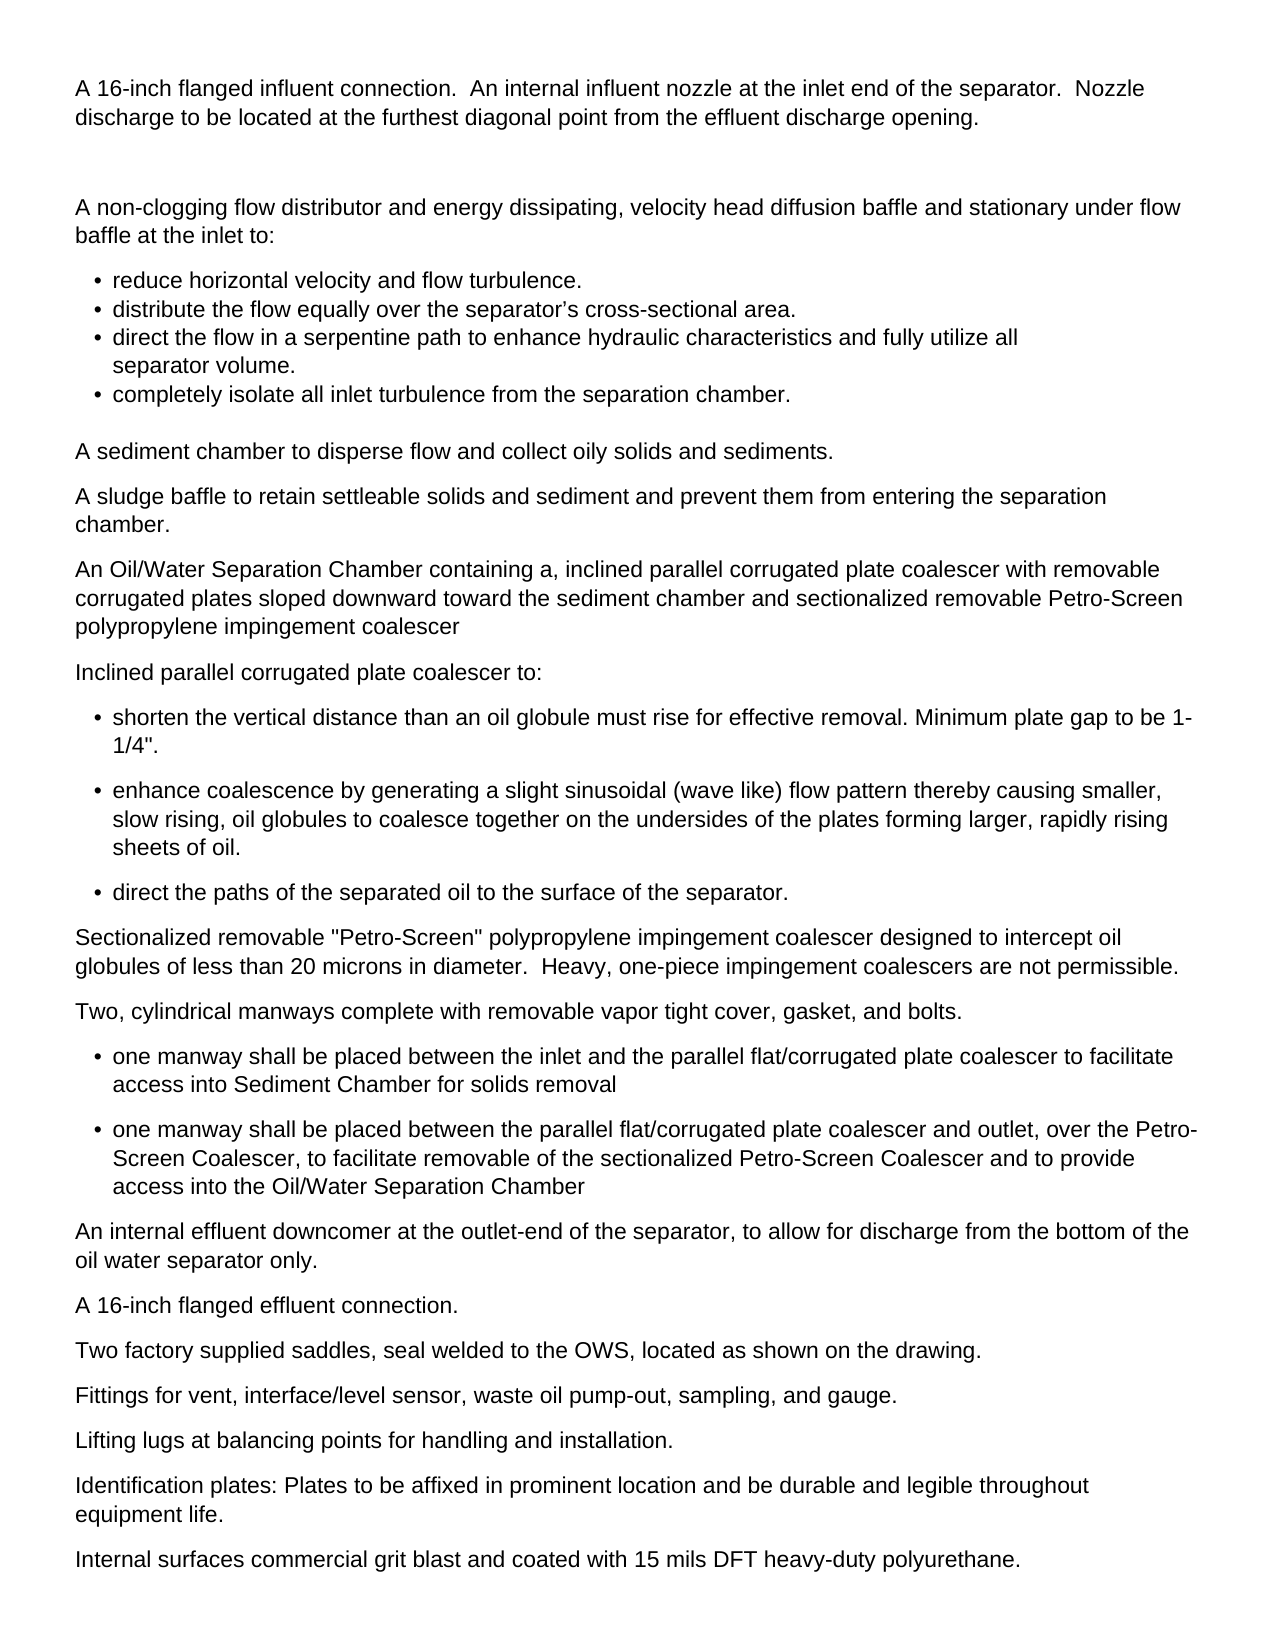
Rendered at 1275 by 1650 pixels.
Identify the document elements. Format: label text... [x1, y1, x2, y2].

text Identification plates: Plates to be affixed in prominent location and be durable and legible throughout equipment life. [75, 1472, 1200, 1527]
text Two factory supplied saddles, seal welded to the OWS, located as shown on the drawing. [75, 1337, 1200, 1363]
text • direct the flow in a serpentine path to enhance hydraulic characteristics and fully utilize all [75, 324, 1200, 350]
text An internal effluent downcomer at the outlet-end of the separator, to allow for discharge from the bottom of the oil water separator only. [75, 1218, 1200, 1273]
text Inclined parallel corrugated plate coalescer to: [75, 658, 1200, 685]
text Internal surfaces commercial grit blast and coated with 15 mils DFT heavy-duty polyurethane. [75, 1546, 1200, 1572]
text • completely isolate all inlet turbulence from the separation chamber. [75, 381, 1200, 407]
text A 16-inch flanged influent connection. An internal influent nozzle at the inlet end of the separator. Nozzle discharge to be located at the furthest diagonal point from the effluent discharge opening. [75, 75, 1200, 130]
text Two, cylindrical manways complete with removable vapor tight cover, gasket, and bolts. [75, 998, 1200, 1024]
text • shorten the vertical distance than an oil globule must rise for effective removal. Minimum plate gap to be 1-1/4". [75, 703, 1200, 758]
text • enhance coalescence by generating a slight sinusoidal (wave like) flow pattern thereby causing smaller, slow rising, oil globules to coalesce together on the undersides of the plates forming larger, rapidly rising sheets of oil. [75, 777, 1200, 860]
text • direct the paths of the separated oil to the surface of the separator. [75, 879, 1200, 905]
text Lifting lugs at balancing points for handling and installation. [75, 1427, 1200, 1453]
text separator volume. [75, 352, 1200, 379]
text Fittings for vent, interface/level sensor, waste oil pump-out, sampling, and gauge. [75, 1382, 1200, 1408]
text A sludge baffle to retain settleable solids and sediment and prevent them from entering the separation chamber. [75, 483, 1200, 538]
text A 16-inch flanged effluent connection. [75, 1292, 1200, 1318]
text • one manway shall be placed between the inlet and the parallel flat/corrugated plate coalescer to facilitate access into Sediment Chamber for solids removal [75, 1043, 1200, 1098]
text Sectionalized removable "Petro-Screen" polypropylene impingement coalescer designed to intercept oil globules of less than 20 microns in diameter. Heavy, one-piece impingement coalescers are not permissible. [75, 924, 1200, 979]
text • distribute the flow equally over the separator’s cross-sectional area. [75, 296, 1200, 322]
text A non-clogging flow distributor and energy dissipating, velocity head diffusion baffle and stationary under flow baffle at the inlet to: [75, 194, 1200, 248]
text • one manway shall be placed between the parallel flat/corrugated plate coalescer and outlet, over the Petro-Screen Coalescer, to facilitate removable of the sectionalized Petro-Screen Coalescer and to provide access into the Oil/Water Separation Chamber [75, 1116, 1200, 1199]
text A sediment chamber to disperse flow and collect oily solids and sediments. [75, 438, 1200, 464]
text An Oil/Water Separation Chamber containing a, inclined parallel corrugated plate coalescer with removable corrugated plates sloped downward toward the sediment chamber and sectionalized removable Petro-Screen polypropylene impingement coalescer [75, 556, 1200, 640]
text • reduce horizontal velocity and flow turbulence. [75, 267, 1200, 293]
